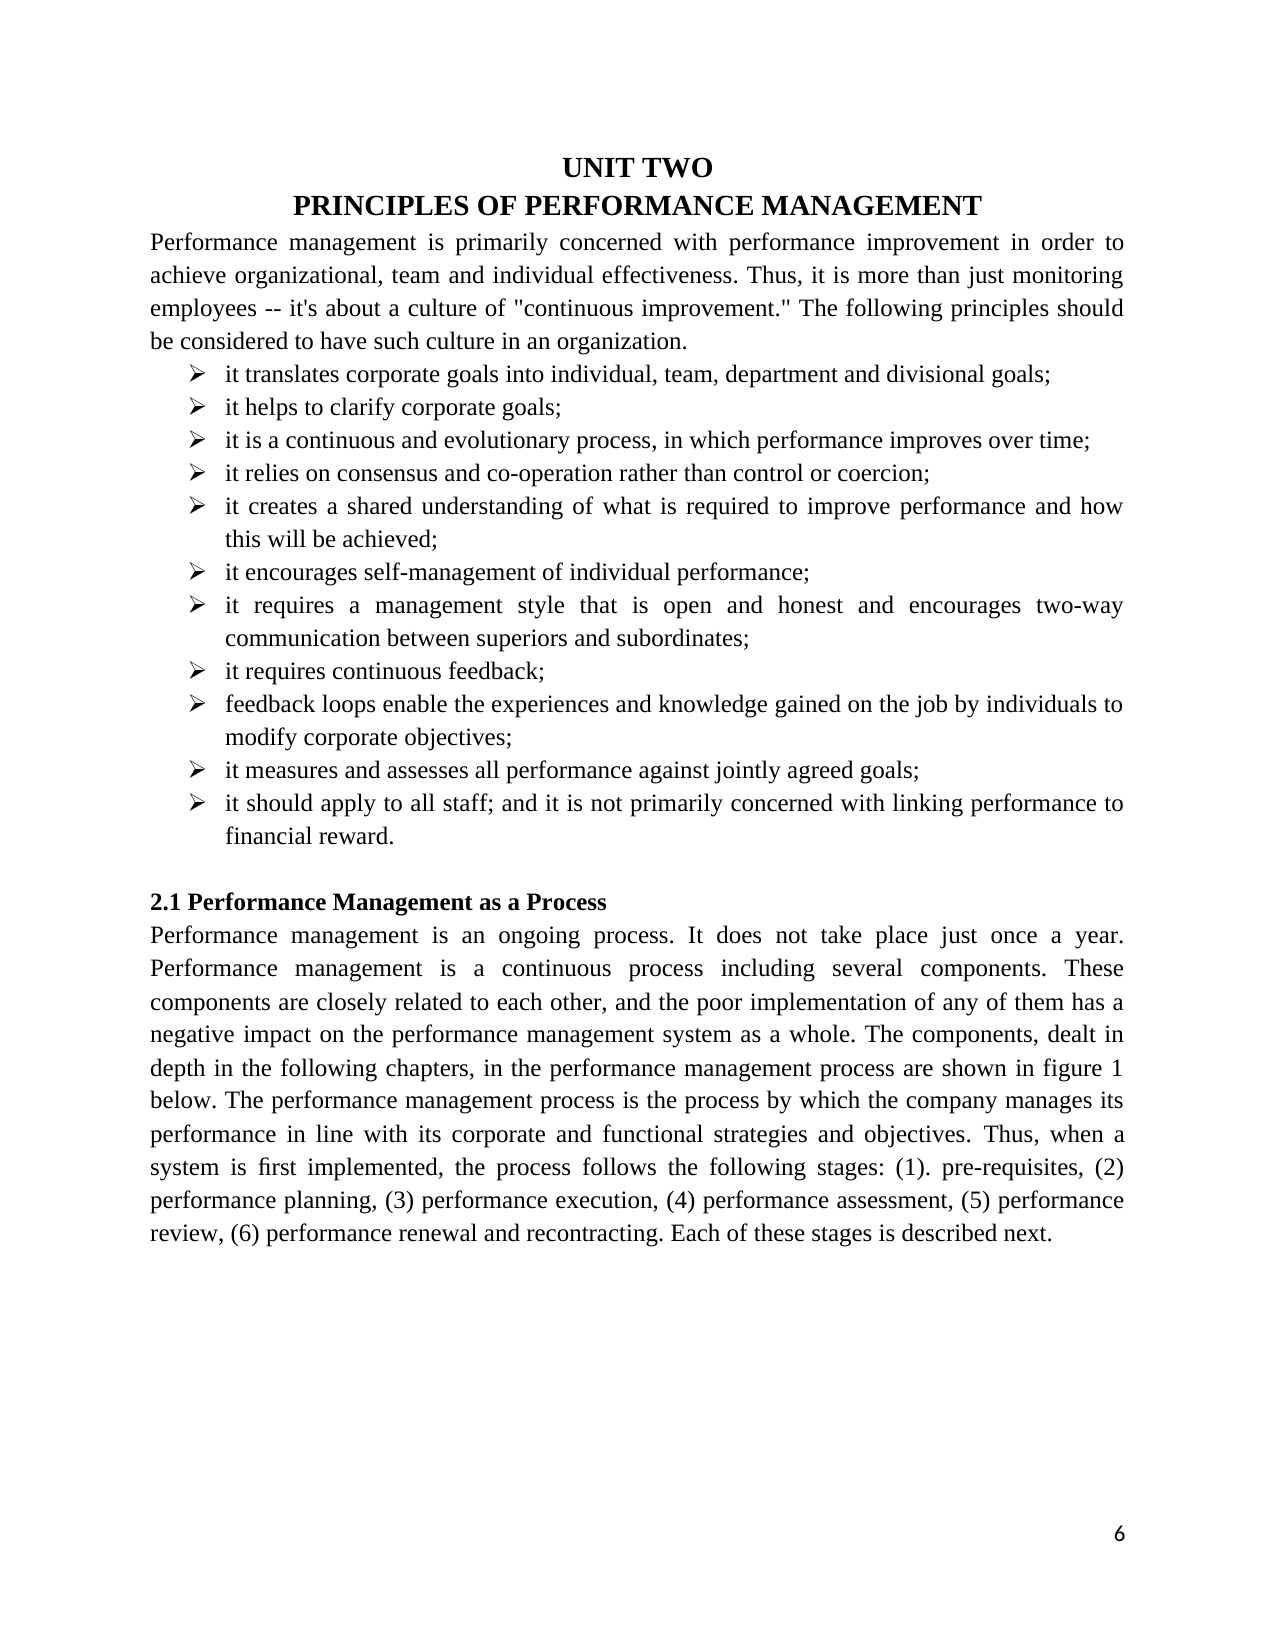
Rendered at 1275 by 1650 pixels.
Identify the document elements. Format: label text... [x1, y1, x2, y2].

list it encourages self-management of individual performance; [187, 557, 1125, 586]
list it measures and assesses all performance against jointly agreed goals; [187, 755, 1125, 784]
text 2.1 Performance Management as a Process [150, 887, 1125, 916]
text Performance management is an ongoing process. It does not take place just once a year. Performance management is a continuous process including several components. These components are closely related to each other, and the poor implementation of any of them has a negative impact on the performance management system as a whole. The components, dealt in depth in the following chapters, in the performance management process are shown in figure 1 below. The performance management process is the process by which the company manages its performance in line with its corporate and functional strategies and objectives. Thus, when a system is ﬁrst implemented, the process follows the following stages: (1). pre-requisites, (2) performance planning, (3) performance execution, (4) performance assessment, (5) performance review, (6) performance renewal and recontracting. Each of these stages is described next. [150, 921, 1125, 1246]
list it translates corporate goals into individual, team, department and divisional goals; [187, 359, 1125, 388]
list it should apply to all staff; and it is not primarily concerned with linking performance to financial reward. [187, 788, 1125, 850]
list it relies on consensus and co-operation rather than control or coercion; [187, 458, 1125, 487]
text Performance management is primarily concerned with performance improvement in order to achieve organizational, team and individual effectiveness. Thus, it is more than just monitoring employees -- it's about a culture of "continuous improvement." The following principles should be considered to have such culture in an organization. [150, 227, 1125, 355]
list it creates a shared understanding of what is required to improve performance and how this will be achieved; [187, 491, 1125, 553]
list it requires continuous feedback; [187, 656, 1125, 685]
list it requires a management style that is open and honest and encourages two-way communication between superiors and subordinates; [187, 590, 1125, 652]
list it helps to clarify corporate goals; [187, 392, 1125, 421]
text UNIT TWO [150, 150, 1125, 183]
text PRINCIPLES OF PERFORMANCE MANAGEMENT [150, 188, 1125, 222]
list feedback loops enable the experiences and knowledge gained on the job by individuals to modify corporate objectives; [187, 689, 1125, 751]
list it is a continuous and evolutionary process, in which performance improves over time; [187, 425, 1125, 454]
